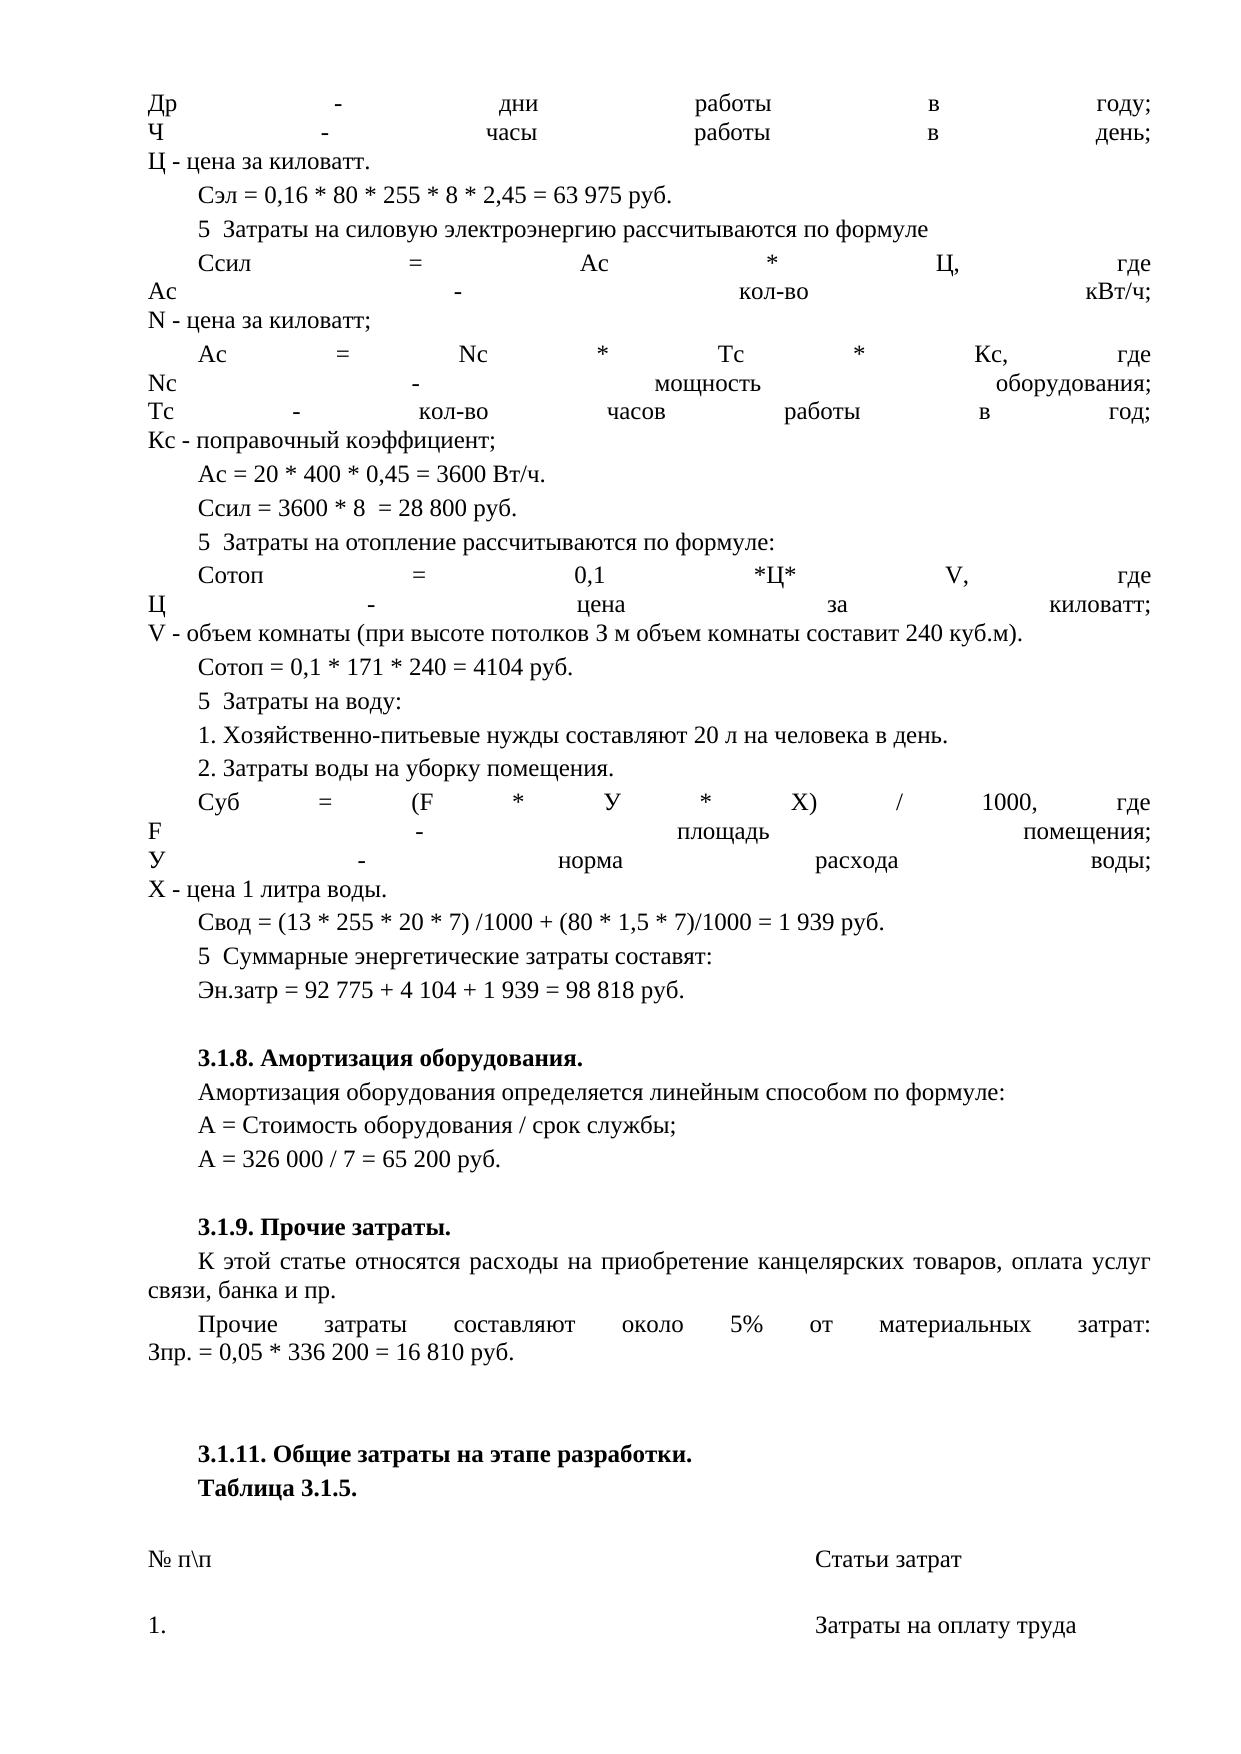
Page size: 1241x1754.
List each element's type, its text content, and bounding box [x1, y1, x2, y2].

text Суб = (F * У * Х) / 1000, где F - площадь помещения; У - норма расхода воды; X - цена 1 литра воды. [148, 787, 1152, 902]
text Свод = (13 * 255 * 20 * 7) /1000 + (80 * 1,5 * 7)/1000 = 1 939 руб. [148, 907, 1152, 936]
text 5 Суммарные энергетические затраты составят: [148, 941, 1152, 970]
text 5 Затраты на воду: [148, 686, 1152, 714]
text Прочие затраты составляют около 5% от материальных затрат: Зпр. = 0,05 * 336 200 = 16 810 руб. [148, 1309, 1152, 1366]
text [148, 88, 1152, 175]
text 5 Затраты на силовую электроэнергию рассчитываются по формуле [148, 214, 1152, 242]
table_header Статьи затрат [815, 1507, 1240, 1611]
text 5 Затраты на отопление рассчитываются по формуле: [148, 527, 1152, 556]
text Амортизация оборудования определяется линейным способом по формуле: [148, 1077, 1152, 1106]
text Ссил = 3600 * 8 = 28 800 руб. [148, 493, 1152, 522]
text Сотоп = 0,1 *Ц* V, где Ц - цена за киловатт; V - объем комнаты (при высоте потолков З м объем комнаты составит 240 куб.м). [148, 561, 1152, 647]
text 3.1.9. Прочие затраты. [148, 1212, 1152, 1241]
text К этой статье относятся расходы на приобретение канцелярских товаров, оплата услуг связи, банка и пр. [148, 1246, 1152, 1303]
text Сотоп = 0,1 * 171 * 240 = 4104 руб. [148, 652, 1152, 681]
text Таблица 3.1.5. [148, 1473, 1152, 1502]
text 1. Хозяйственно-питьевые нужды составляют 20 л на человека в день. [148, 720, 1152, 748]
text Ссил = Ас * Ц, где Ас - кол-во кВт/ч; N - цена за киловатт; [148, 248, 1152, 334]
table_cell 1. [148, 1611, 815, 1662]
text 3.1.8. Амортизация оборудования. [148, 1043, 1152, 1072]
table_header № п\п [148, 1507, 815, 1611]
text 2. Затраты воды на уборку помещения. [148, 753, 1152, 782]
text А = 326 000 / 7 = 65 200 руб. [148, 1144, 1152, 1173]
text 3.1.11. Общие затраты на этапе разработки. [148, 1439, 1152, 1468]
text А = Стоимость оборудования / срок службы; [148, 1111, 1152, 1139]
text Эн.затр = 92 775 + 4 104 + 1 939 = 98 818 руб. [148, 975, 1152, 1004]
text Ас = 20 * 400 * 0,45 = 3600 Вт/ч. [148, 459, 1152, 488]
table_cell Затраты на оплату труда [815, 1611, 1240, 1662]
text Сэл = 0,16 * 80 * 255 * 8 * 2,45 = 63 975 руб. [148, 180, 1152, 209]
text Ас = Nc * Тс * Кс, где Nc - мощность оборудования; Тс - кол-во часов работы в год; Кс - поправочный коэффициент; [148, 339, 1152, 454]
